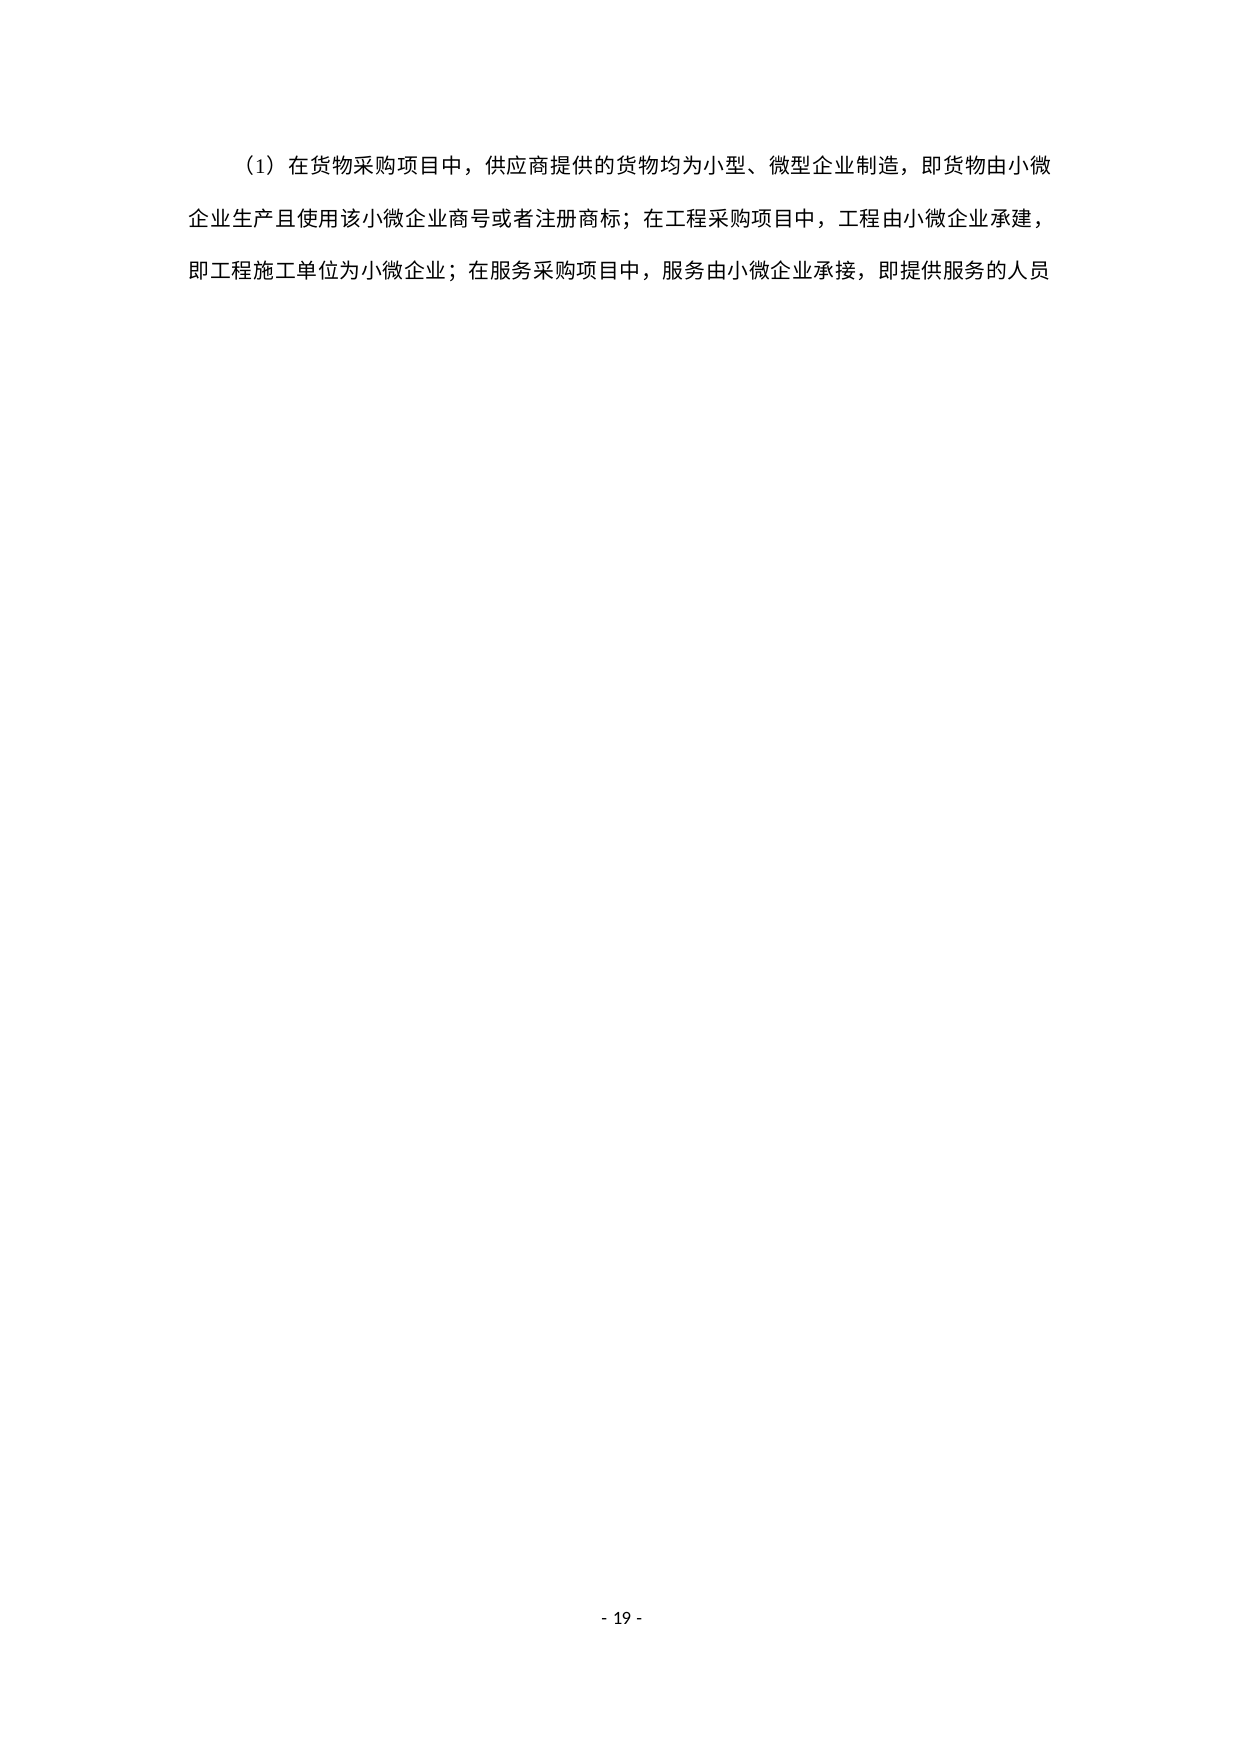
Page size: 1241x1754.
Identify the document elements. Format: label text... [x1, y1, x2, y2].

text （1）在货物采购项目中，供应商提供的货物均为小型、微型企业制造，即货物由小微 企业生产且使用该小微企业商号或者注册商标；在工程采购项目中，工程由小微企业承建， 即工程施工单位为小微企业；在服务采购项目中，服务由小微企业承接，即提供服务的人员 [188, 149, 1057, 285]
